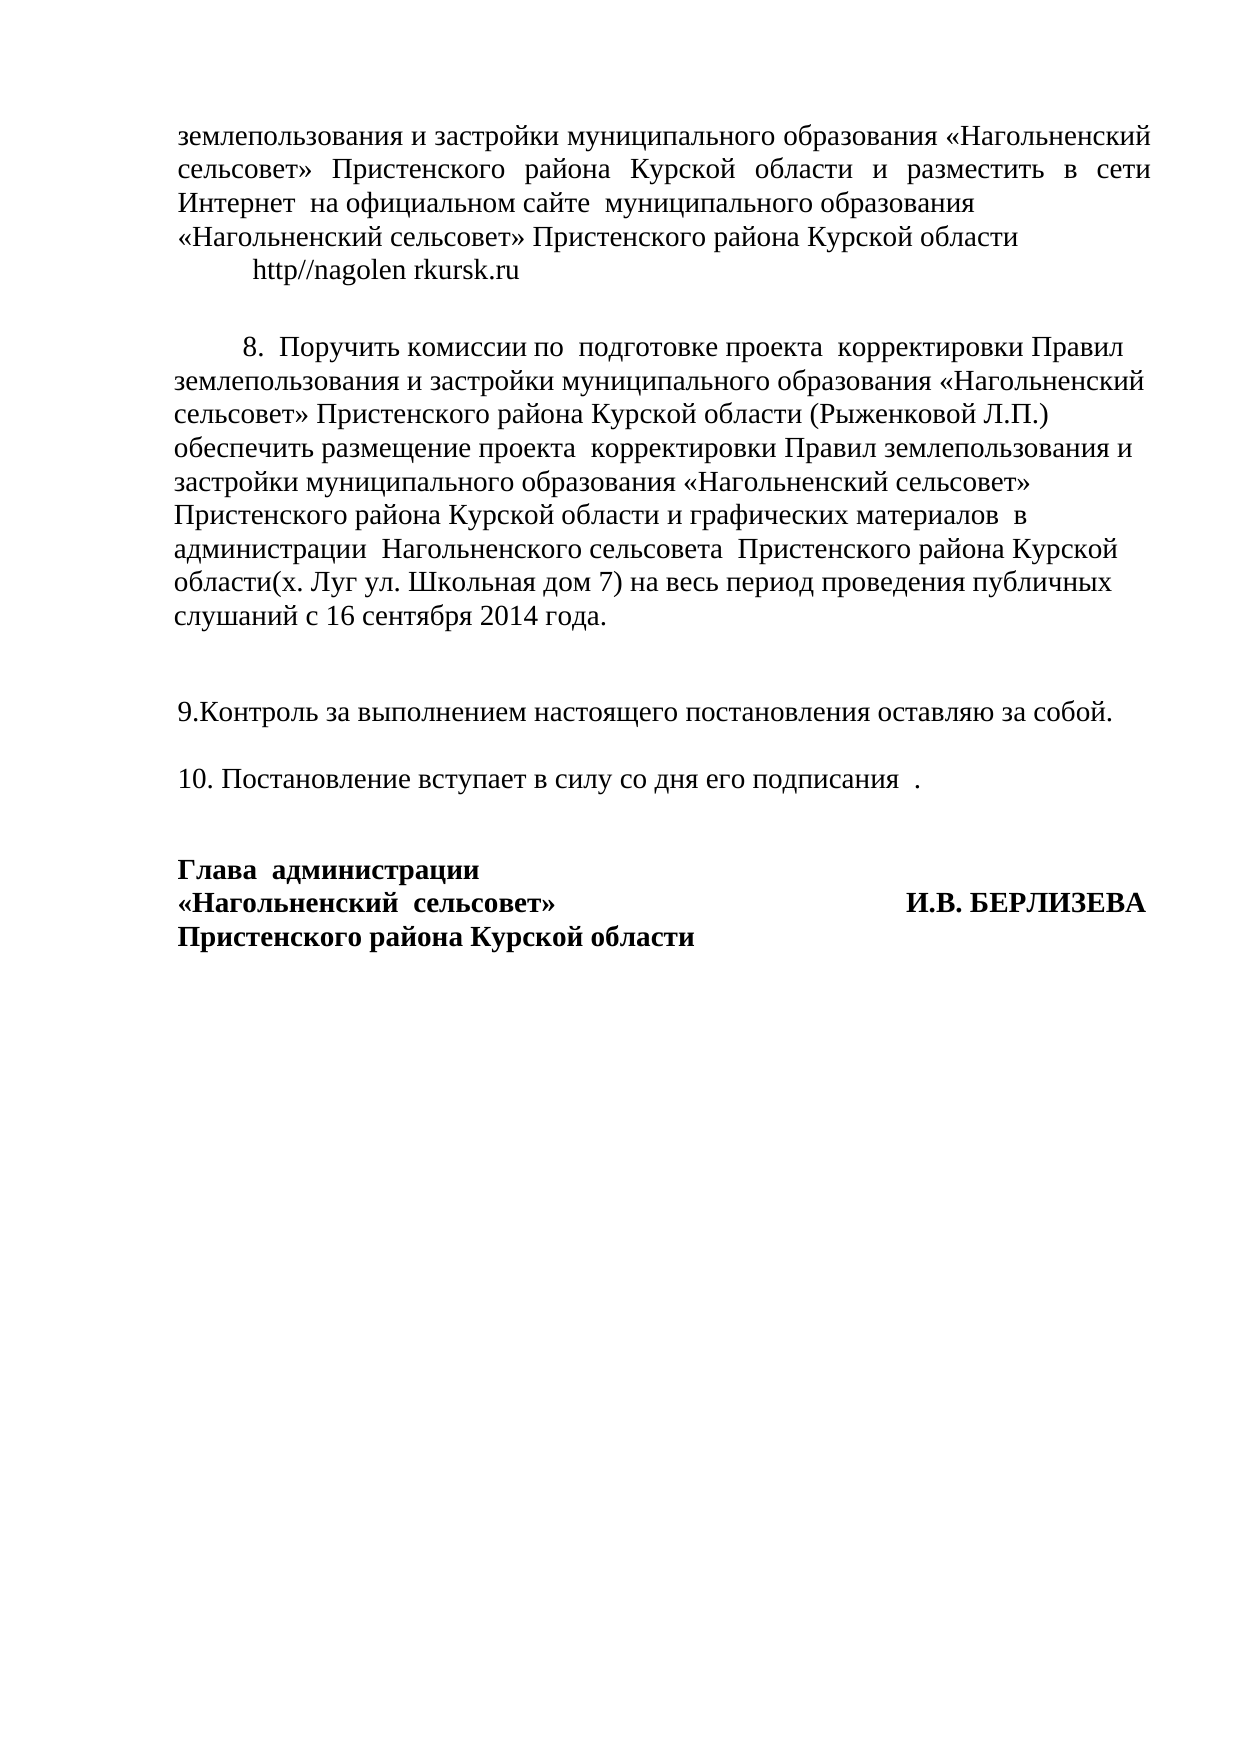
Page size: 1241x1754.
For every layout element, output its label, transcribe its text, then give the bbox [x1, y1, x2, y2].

text Пристенского района Курской области [177, 919, 1152, 952]
text http//nagolen rkursk.ru [252, 252, 1152, 286]
text 8. Поручить комиссии по подготовке проекта корректировки Правил землепользования и застройки муниципального образования «Нагольненский сельсовет» Пристенского района Курской области (Рыженковой Л.П.) обеспечить размещение проекта корректировки Правил землепользования и застройки муниципального образования «Нагольненский сельсовет» Пристенского района Курской области и графических материалов в администрации Нагольненского сельсовета Пристенского района Курской области(х. Луг ул. Школьная дом 7) на весь период проведения публичных слушаний с 16 сентября 2014 года. [174, 329, 1148, 631]
text 10. Постановление вступает в силу со дня его подписания . [177, 761, 1152, 794]
text «Нагольненский сельсовет» Пристенского района Курской области [177, 219, 1152, 252]
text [177, 118, 1152, 219]
text Глава администрации [177, 852, 1152, 885]
text 9.Контроль за выполнением настоящего постановления оставляю за собой. [177, 694, 1152, 727]
text «Нагольненский сельсовет» И.В. БЕРЛИЗЕВА [177, 885, 1152, 919]
